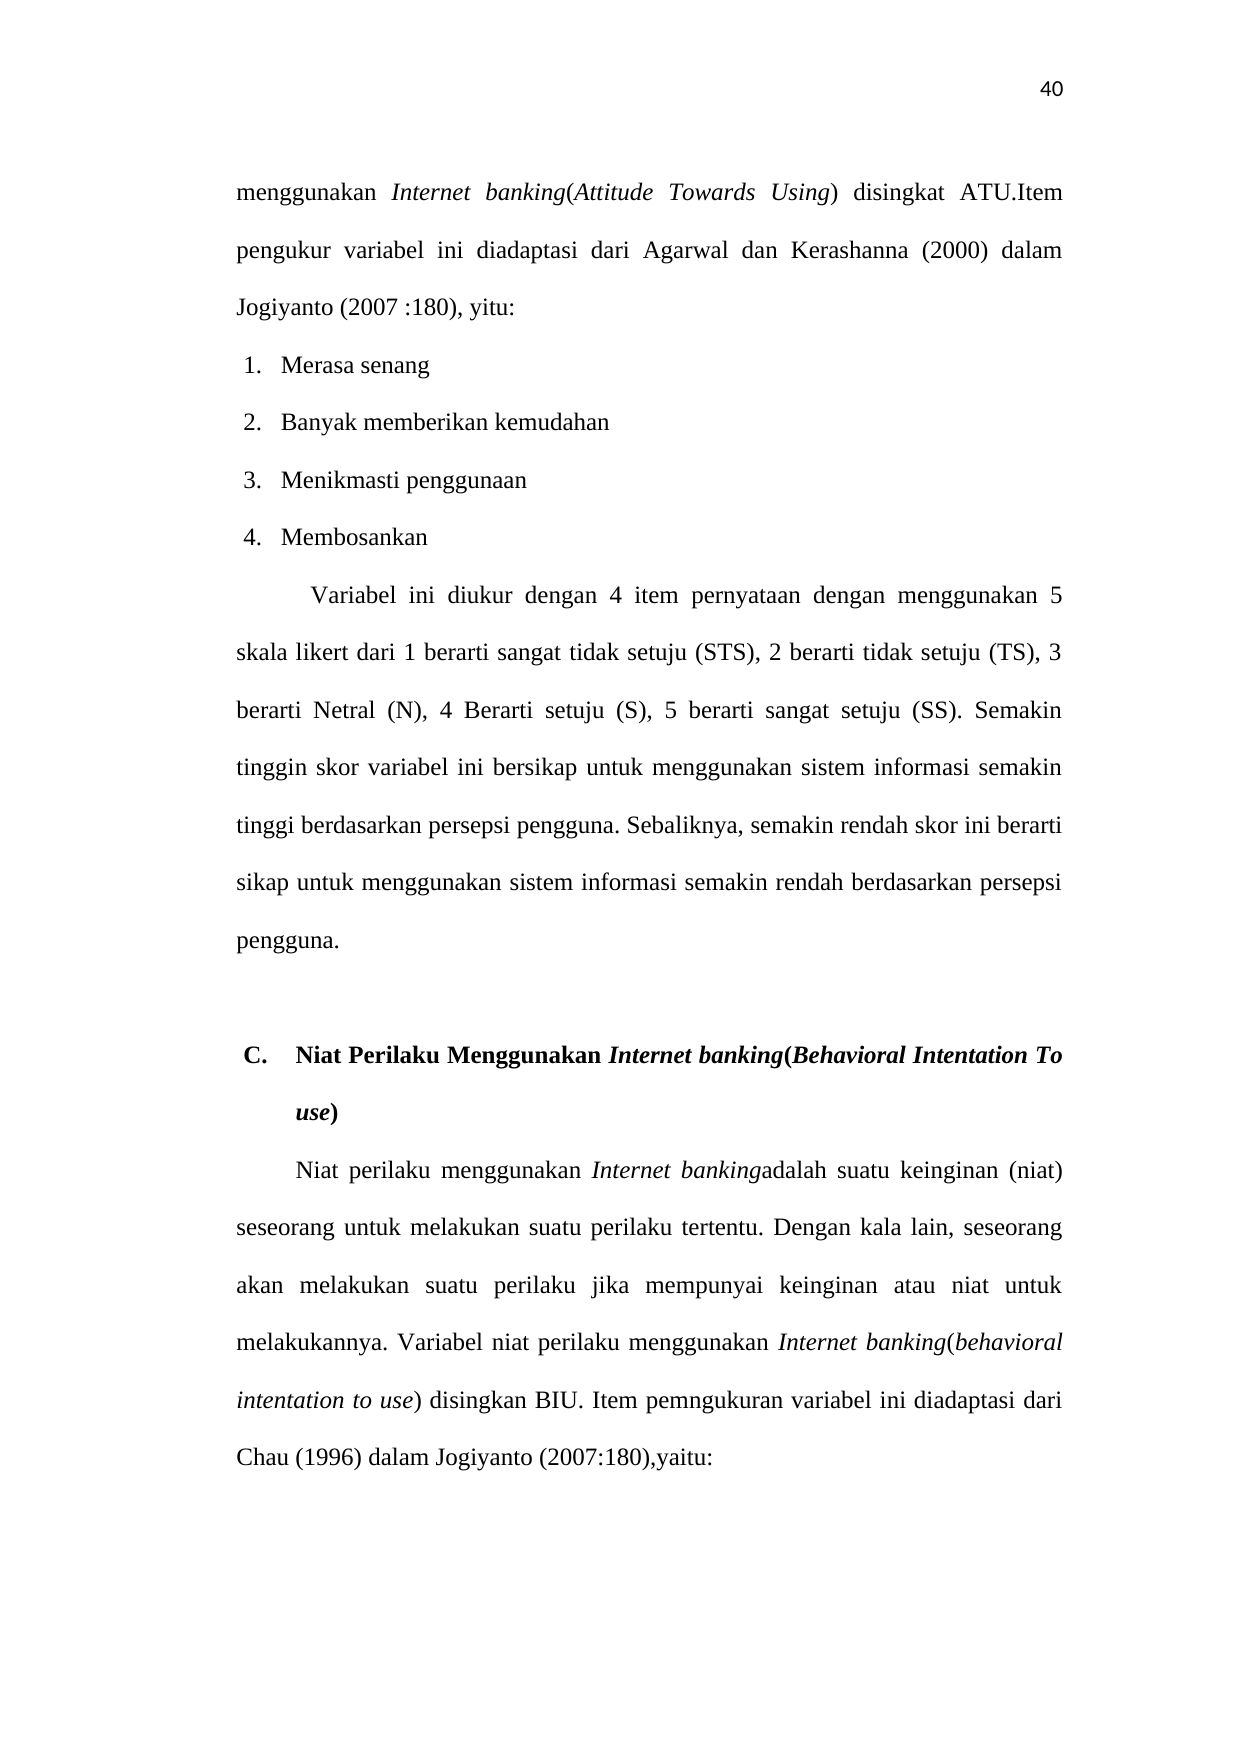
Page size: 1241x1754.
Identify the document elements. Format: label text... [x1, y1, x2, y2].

list Menikmasti penggunaan [243, 465, 1063, 493]
list Merasa senang [243, 350, 1063, 378]
list Membosankan [243, 522, 1063, 551]
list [236, 177, 1063, 321]
list Variabel ini diukur dengan 4 item pernyataan dengan menggunakan 5 skala likert dari 1 berarti sangat tidak setuju (STS), 2 berarti tidak setuju (TS), 3 berarti Netral (N), 4 Berarti setuju (S), 5 berarti sangat setuju (SS). Semakin tinggin skor variabel ini bersikap untuk menggunakan sistem informasi semakin tinggi berdasarkan persepsi pengguna. Sebaliknya, semakin rendah skor ini berarti sikap untuk menggunakan sistem informasi semakin rendah berdasarkan persepsi pengguna. [236, 580, 1063, 953]
list Niat Perilaku Menggunakan Internet banking(Behavioral Intentation To use) [243, 1040, 1063, 1126]
list Banyak memberikan kemudahan [243, 407, 1063, 436]
list Niat perilaku menggunakan Internet bankingadalah suatu keinginan (niat) seseorang untuk melakukan suatu perilaku tertentu. Dengan kala lain, seseorang akan melakukan suatu perilaku jika mempunyai keinginan atau niat untuk melakukannya. Variabel niat perilaku menggunakan Internet banking(behavioral intentation to use) disingkan BIU. Item pemngukuran variabel ini diadaptasi dari Chau (1996) dalam Jogiyanto (2007:180),yaitu: [236, 1155, 1063, 1471]
